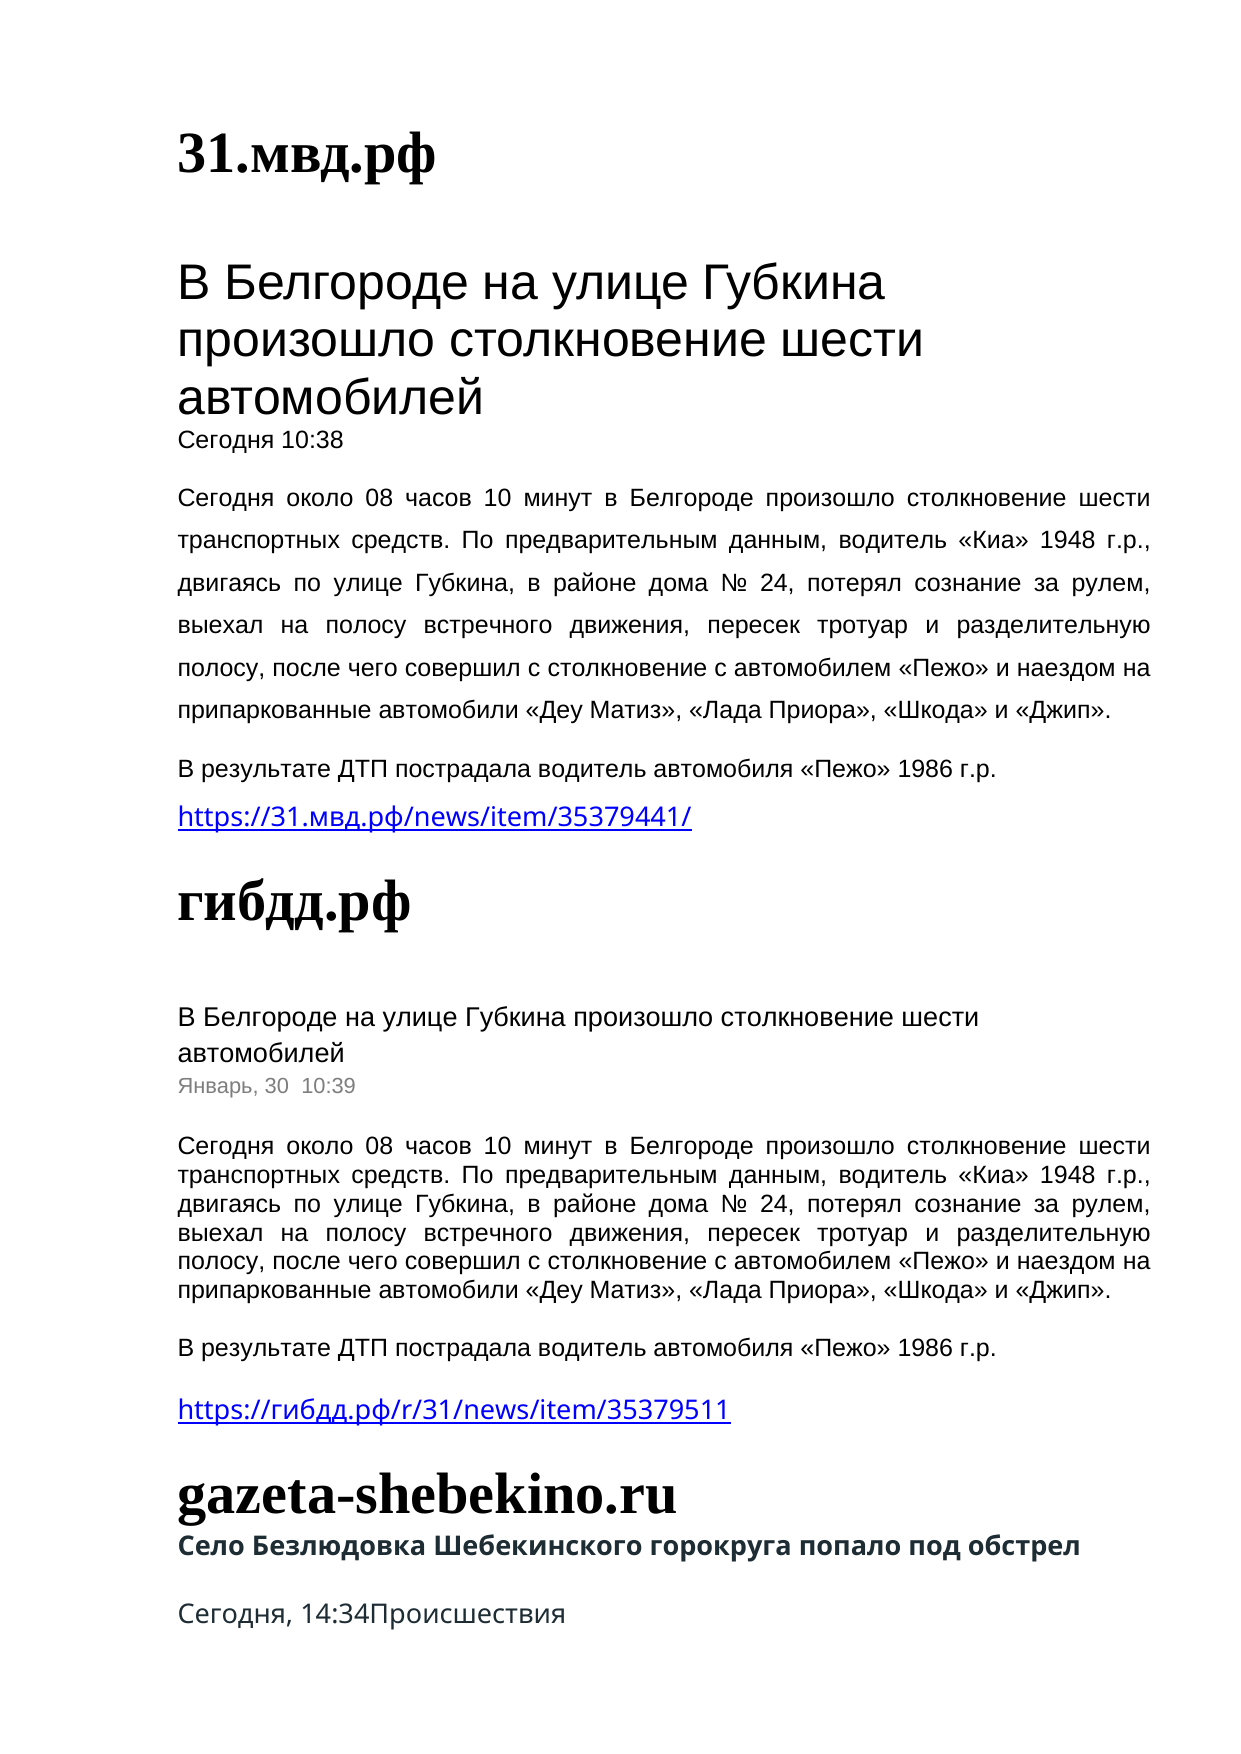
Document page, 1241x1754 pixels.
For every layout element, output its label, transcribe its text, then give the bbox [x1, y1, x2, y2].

text Январь, 30 10:39 [177, 1073, 1152, 1098]
text Сегодня 10:38 [177, 425, 1152, 453]
text https://31.мвд.рф/news/item/35379441/ [177, 798, 1152, 835]
subtitle В Белгороде на улице Губкина произошло столкновение шести автомобилей [177, 1001, 1152, 1068]
text Сегодня около 08 часов 10 минут в Белгороде произошло столкновение шести транспортных средств. По предварительным данным, водитель «Киа» 1948 г.р., двигаясь по улице Губкина, в районе дома № 24, потерял сознание за рулем, выехал на полосу встречного движения, пересек тротуар и разделительную полосу, после чего совершил с столкновение с автомобилем «Пежо» и наездом на припаркованные автомобили «Деу Матиз», «Лада Приора», «Шкода» и «Джип». [177, 1131, 1152, 1304]
text 31.мвд.рф [177, 118, 1152, 185]
text https://гибдд.рф/r/31/news/item/35379511 [177, 1391, 1152, 1428]
text В результате ДТП пострадала водитель автомобиля «Пежо» 1986 г.р. [177, 740, 1152, 782]
text В результате ДТП пострадала водитель автомобиля «Пежо» 1986 г.р. [177, 1333, 1152, 1362]
text В Белгороде на улице Губкина произошло столкновение шести автомобилей [177, 252, 1152, 425]
text Сегодня около 08 часов 10 минут в Белгороде произошло столкновение шести транспортных средств. По предварительным данным, водитель «Киа» 1948 г.р., двигаясь по улице Губкина, в районе дома № 24, потерял сознание за рулем, выехал на полосу встречного движения, пересек тротуар и разделительную полосу, после чего совершил с столкновение с автомобилем «Пежо» и наездом на припаркованные автомобили «Деу Матиз», «Лада Приора», «Шкода» и «Джип». [177, 469, 1152, 724]
text Сегодня, 14:34Происшествия [177, 1594, 1152, 1631]
text Село Безлюдовка Шебекинского горокруга попало под обстрел [177, 1526, 1152, 1563]
text gazeta-shebekino.ru [177, 1459, 1152, 1526]
text гибдд.рф [177, 866, 1152, 933]
